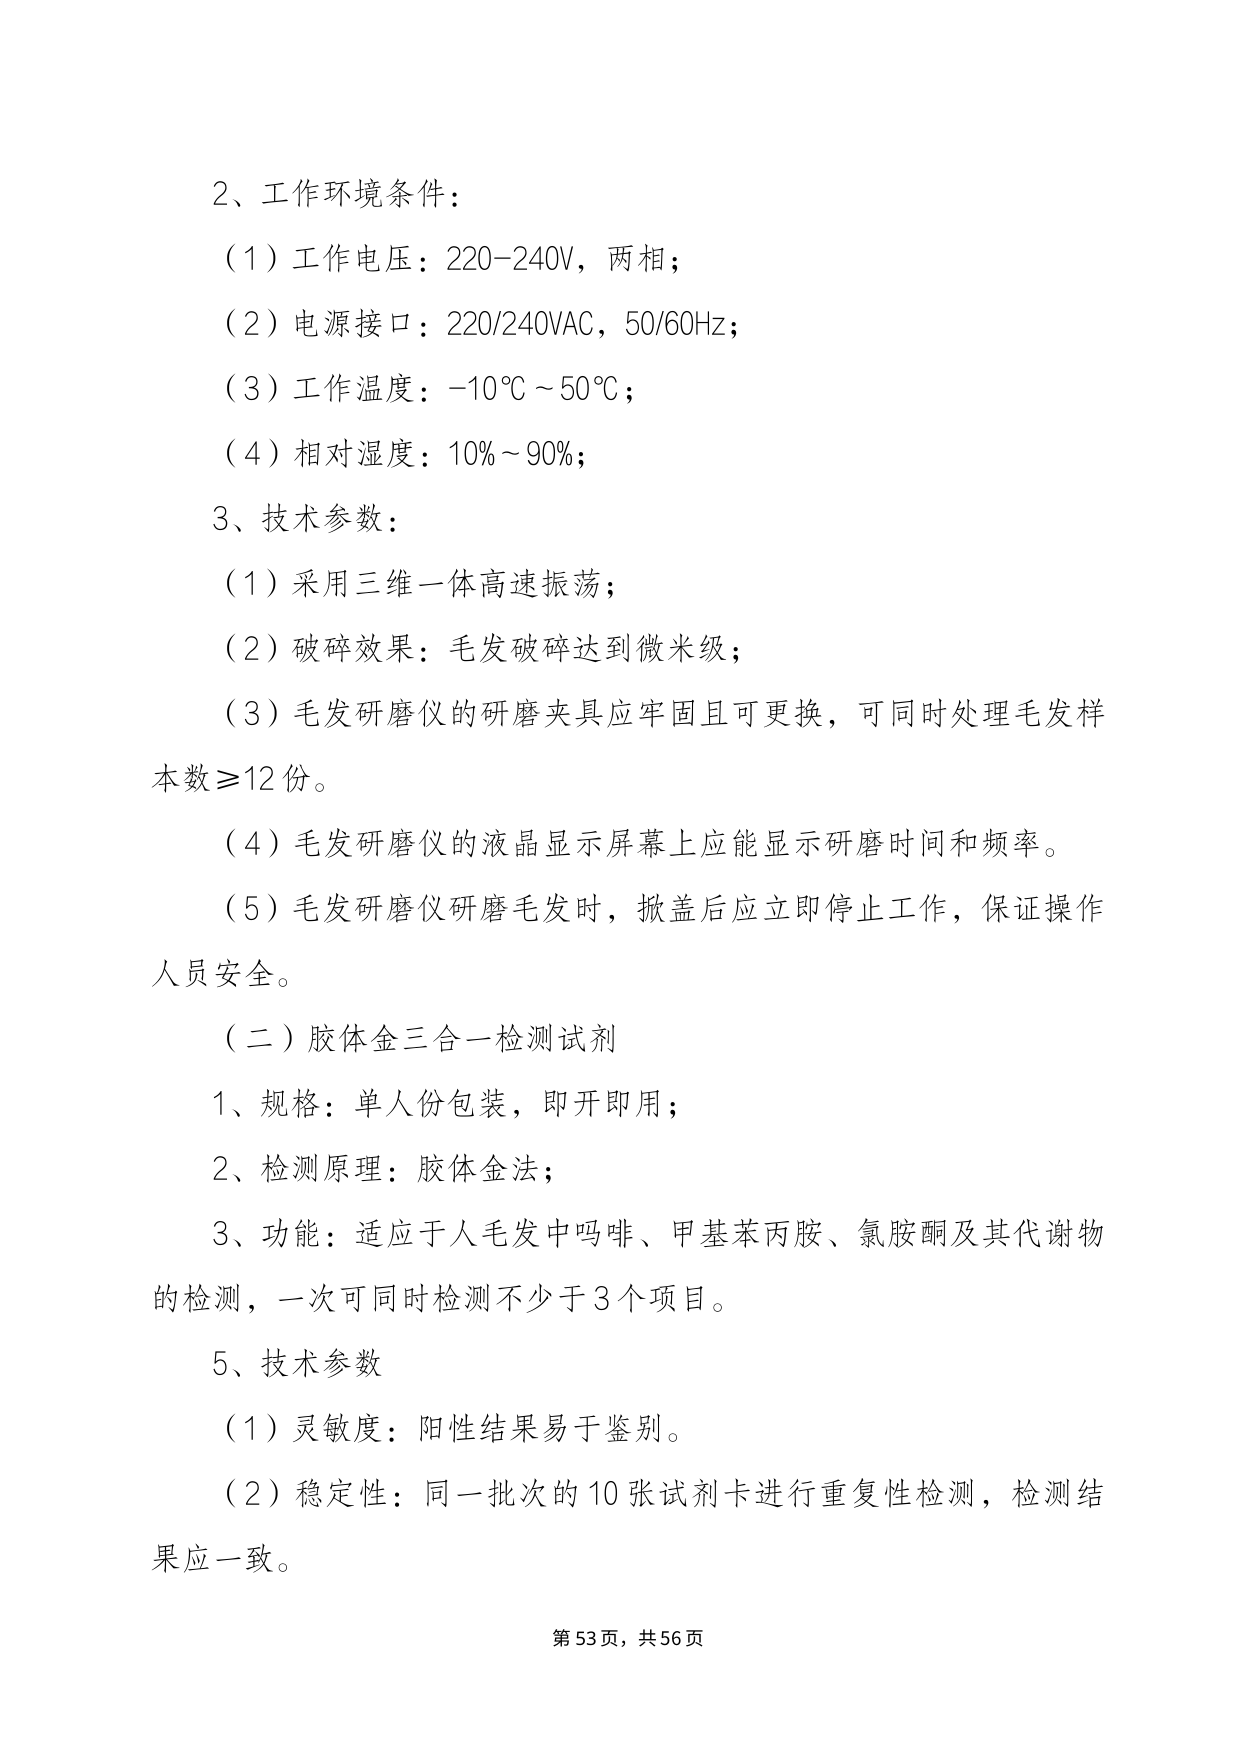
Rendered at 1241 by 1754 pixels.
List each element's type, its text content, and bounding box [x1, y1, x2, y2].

text （2）稳定性：同一批次的10张试剂卡进行重复性检测，检测结果应一致。 [150, 1462, 1106, 1592]
text （1）工作电压：220-240V，两相； [150, 227, 1106, 292]
text 3、技术参数： [150, 487, 1106, 552]
text （4）相对湿度：10%～90%； [150, 422, 1106, 487]
text 2、检测原理：胶体金法； [150, 1137, 1106, 1202]
text （4）毛发研磨仪的液晶显示屏幕上应能显示研磨时间和频率。 [150, 812, 1106, 877]
text （3）毛发研磨仪的研磨夹具应牢固且可更换，可同时处理毛发样本数≥12份。 [150, 682, 1106, 812]
text 3、功能：适应于人毛发中吗啡、甲基苯丙胺、氯胺酮及其代谢物的检测，一次可同时检测不少于3个项目。 [150, 1202, 1106, 1332]
text （3）工作温度：-10℃～50℃； [150, 357, 1106, 422]
text 1、规格：单人份包装，即开即用； [150, 1072, 1106, 1137]
text （二）胶体金三合一检测试剂 [150, 1007, 1106, 1072]
text （1）灵敏度：阳性结果易于鉴别。 [150, 1397, 1106, 1462]
text （1）采用三维一体高速振荡； [150, 552, 1106, 617]
text 5、技术参数 [150, 1332, 1106, 1397]
text （2）电源接口：220/240VAC，50/60Hz； [150, 292, 1106, 357]
text （2）破碎效果：毛发破碎达到微米级； [150, 617, 1106, 682]
text （5）毛发研磨仪研磨毛发时，掀盖后应立即停止工作，保证操作人员安全。 [150, 877, 1106, 1007]
text 2、工作环境条件： [150, 162, 1106, 227]
